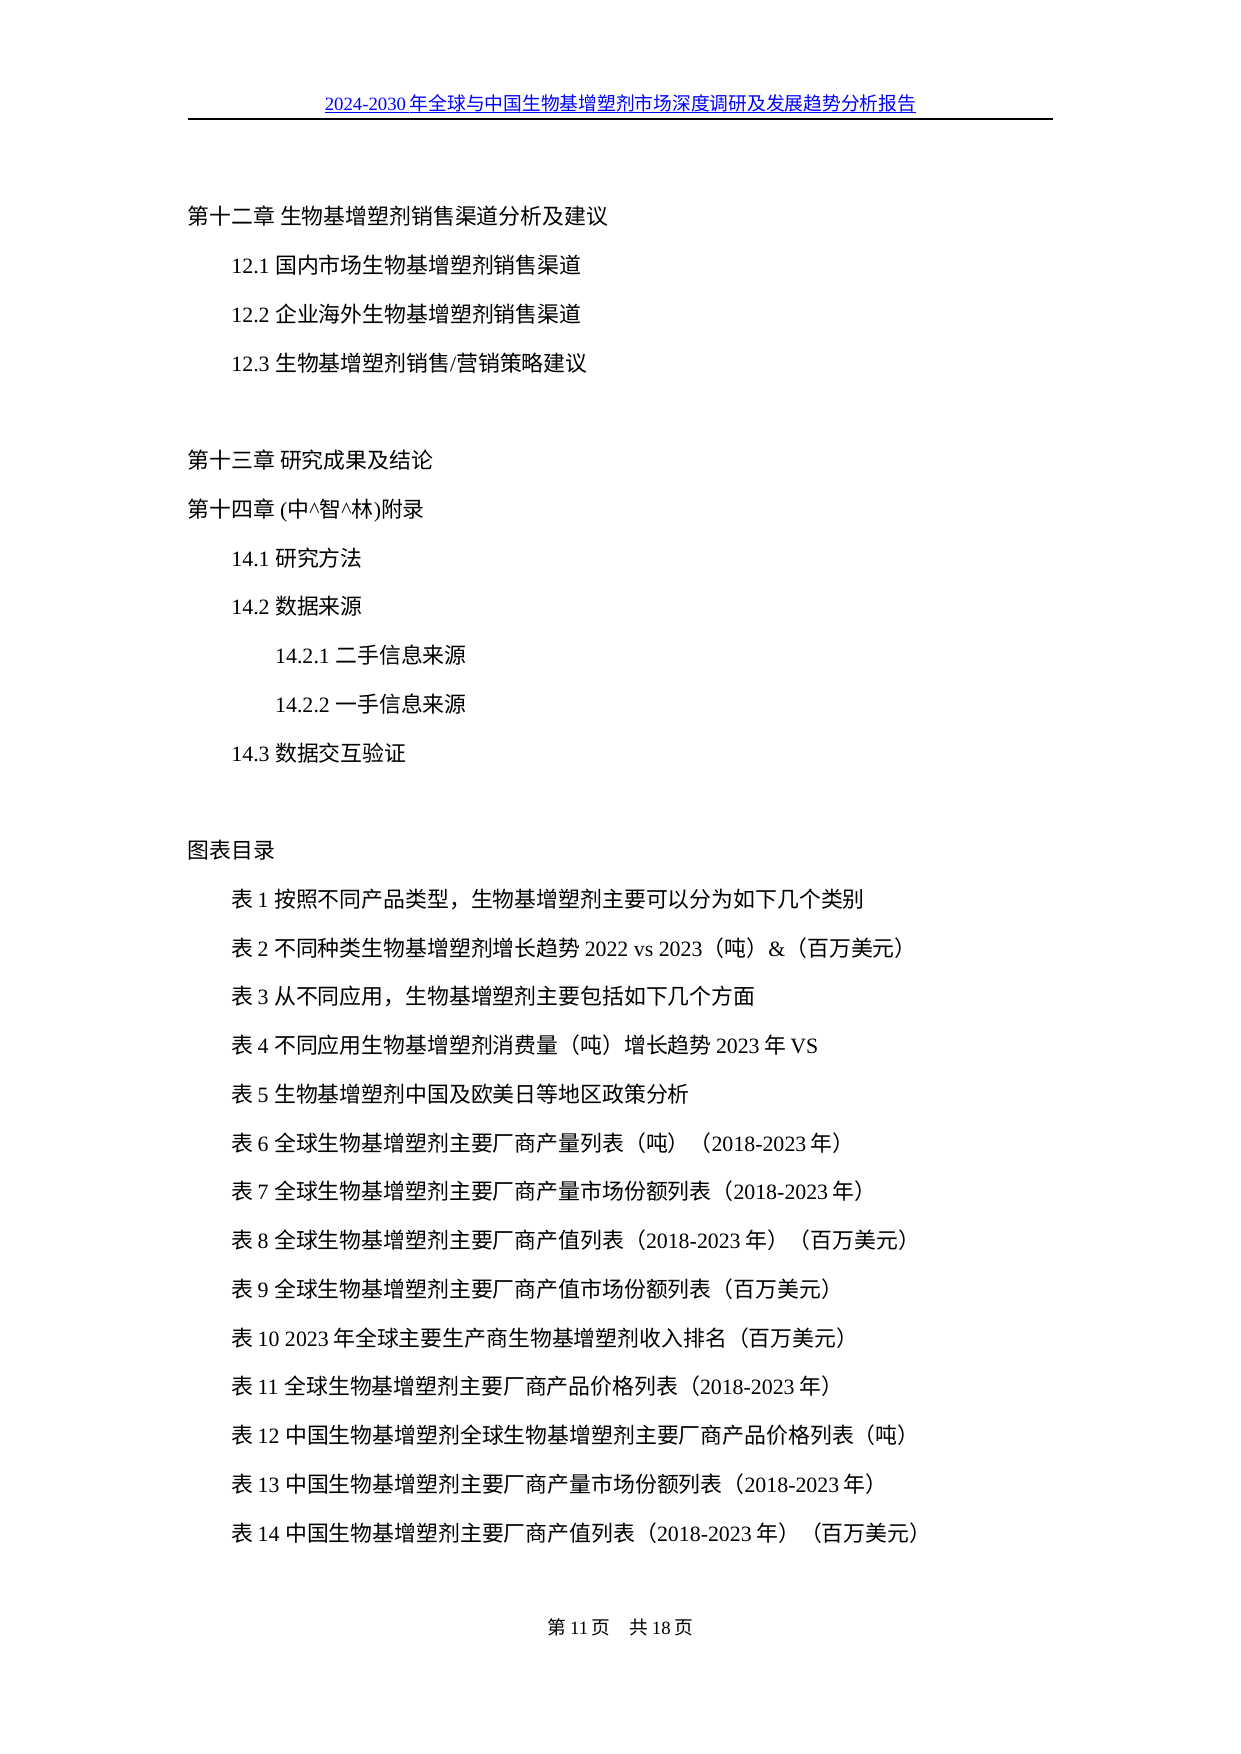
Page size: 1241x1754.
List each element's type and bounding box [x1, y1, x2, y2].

text [187, 150, 1053, 1548]
